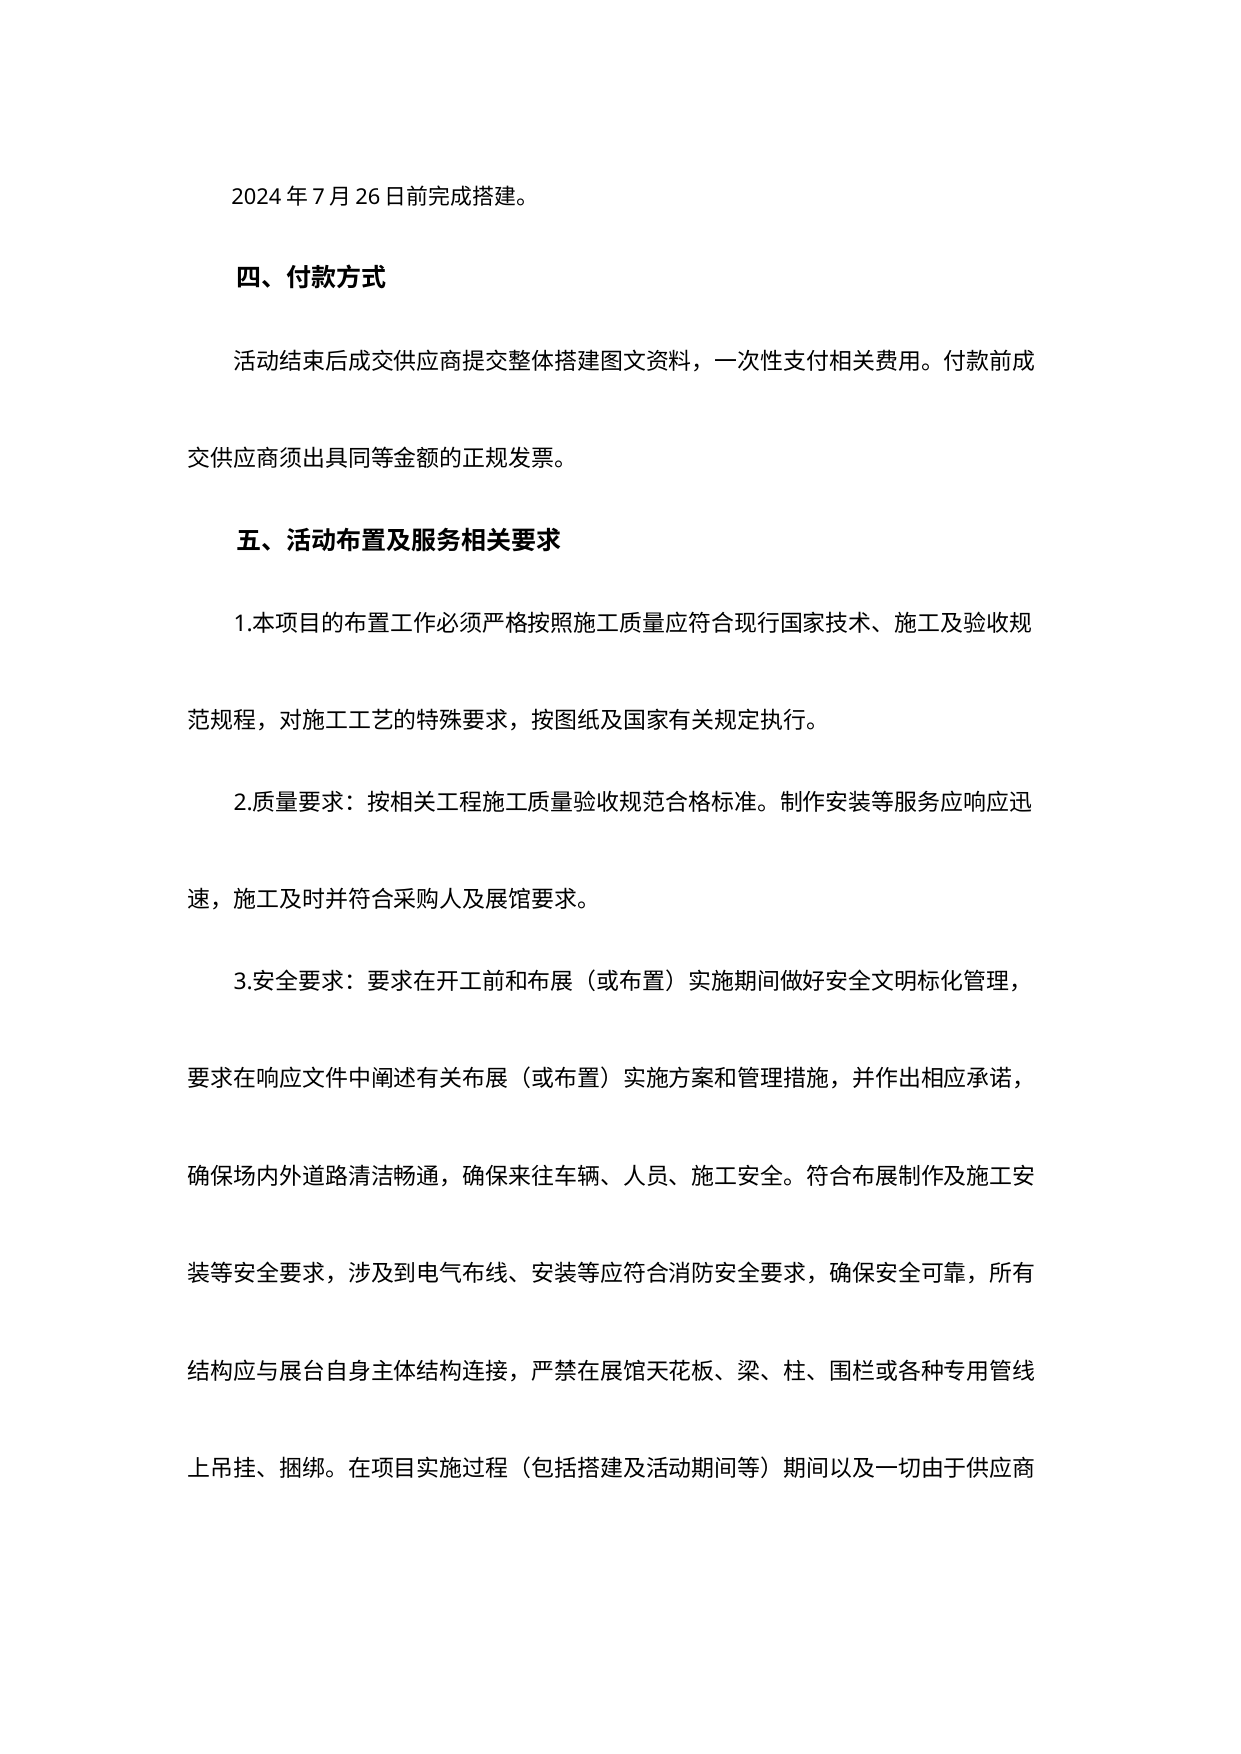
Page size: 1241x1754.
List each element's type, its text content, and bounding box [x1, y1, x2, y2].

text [187, 947, 1053, 1499]
text 活动结束后成交供应商提交整体搭建图文资料，一次性支付相关费用。付款前成交供应商须出具同等金额的正规发票。 [187, 327, 1053, 489]
text 四、付款方式 [187, 243, 1053, 308]
text 2.质量要求：按相关工程施工质量验收规范合格标准。制作安装等服务应响应迅速，施工及时并符合采购人及展馆要求。 [187, 768, 1053, 930]
text 1.本项目的布置工作必须严格按照施工质量应符合现行国家技术、施工及验收规范规程，对施工工艺的特殊要求，按图纸及国家有关规定执行。 [187, 589, 1053, 751]
text 五、活动布置及服务相关要求 [187, 506, 1053, 571]
text 2024年7月26日前完成搭建。 [187, 162, 1053, 227]
